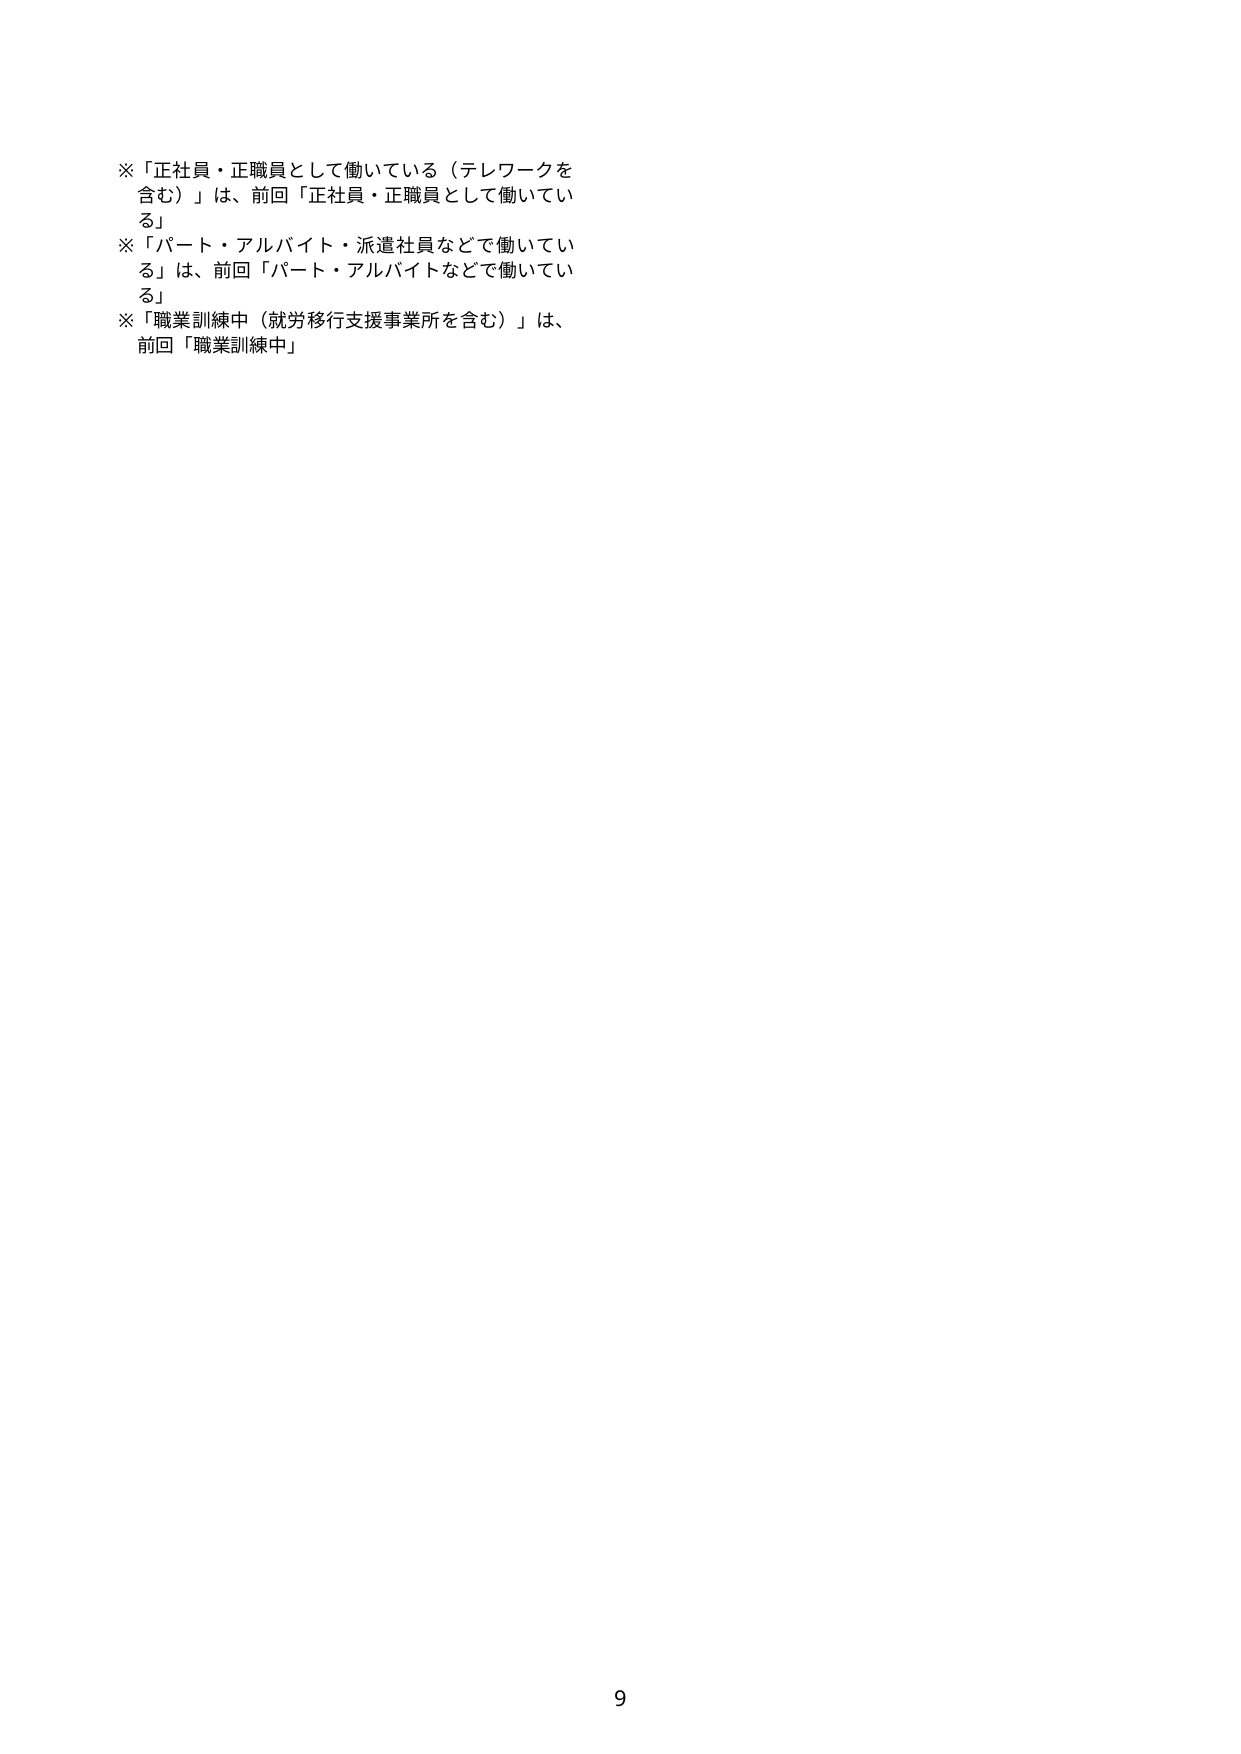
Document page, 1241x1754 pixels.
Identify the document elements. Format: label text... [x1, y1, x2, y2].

text ※「正社員・正職員として働いている（テレワークを含む）」は、前回「正社員・正職員として働いている」 [118, 157, 575, 232]
text ※「職業訓練中（就労移行支援事業所を含む）」は、前回「職業訓練中」 [118, 307, 575, 357]
text ※「パート・アルバイト・派遣社員などで働いている」は、前回「パート・アルバイトなどで働いている」 [118, 232, 575, 307]
